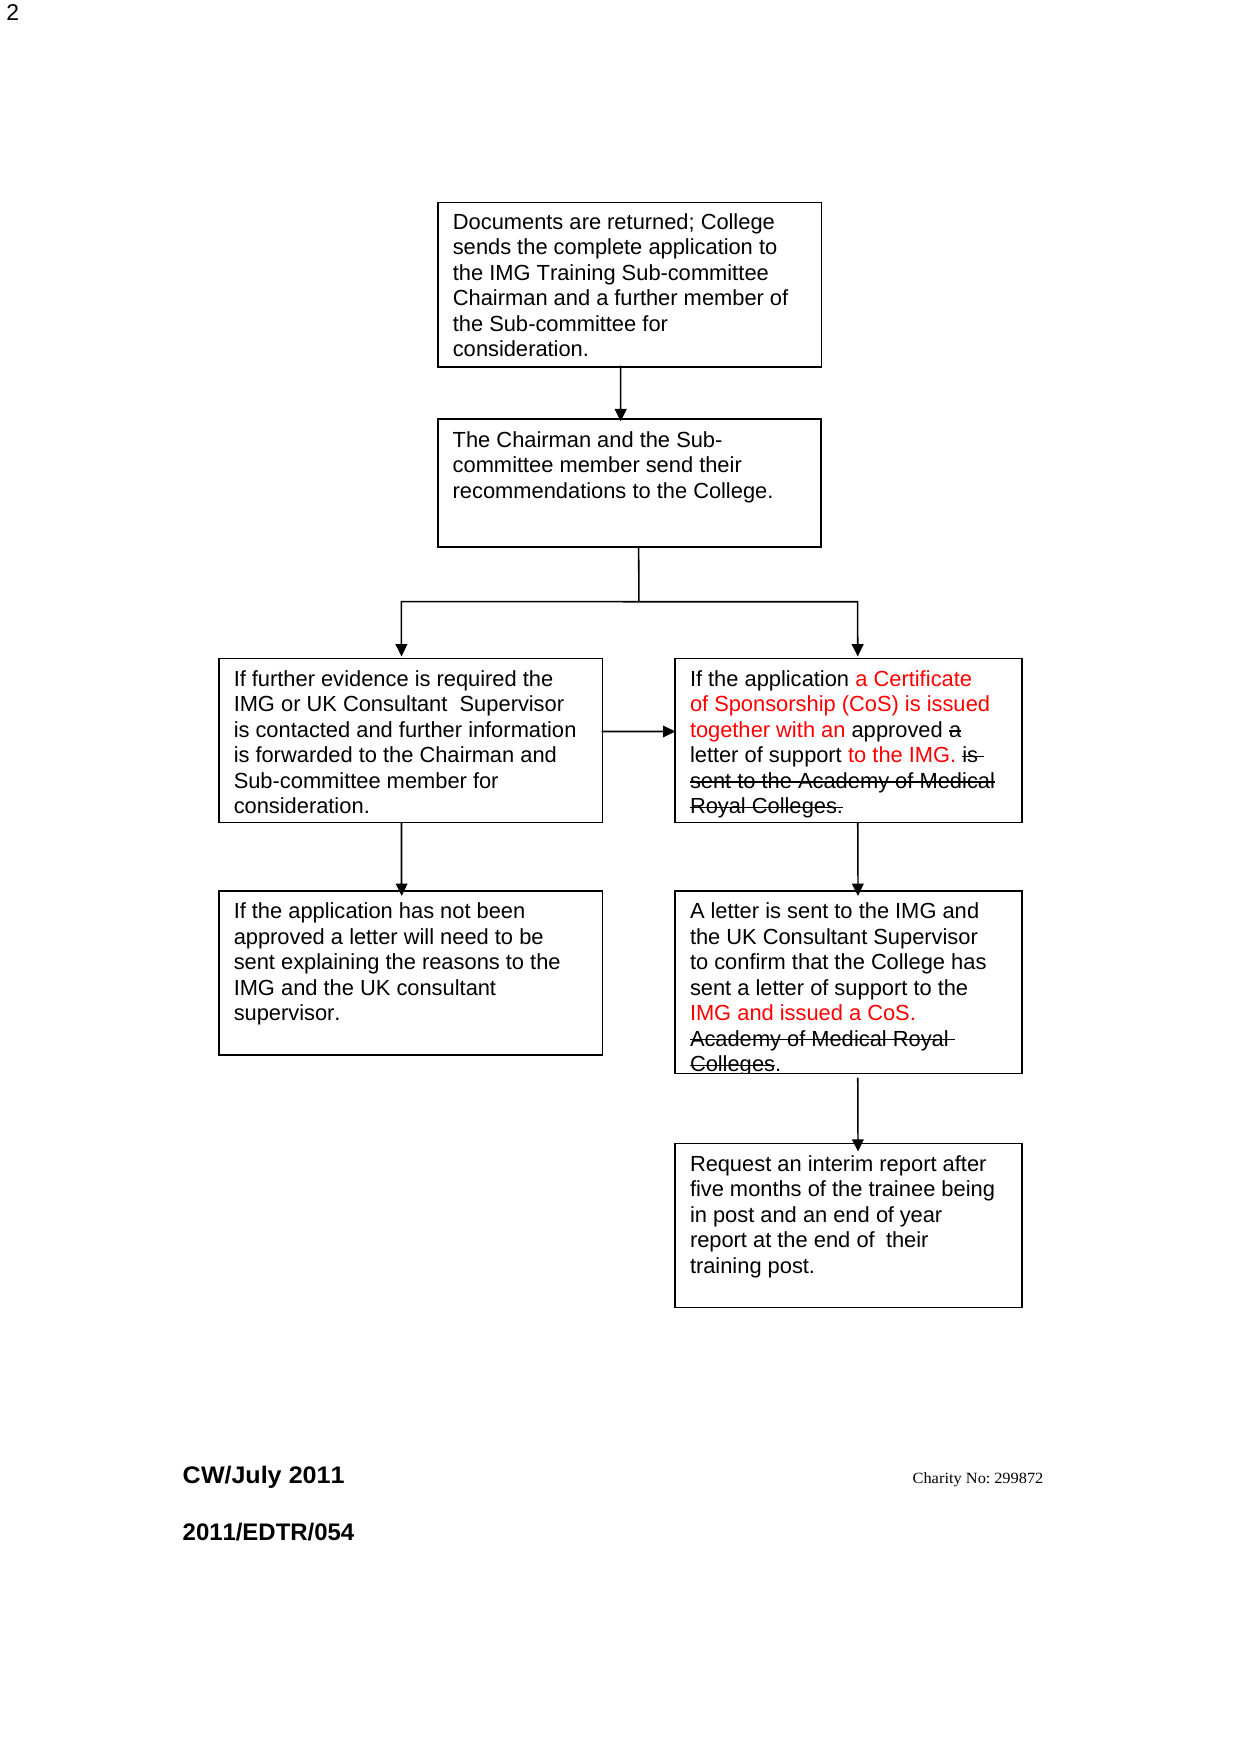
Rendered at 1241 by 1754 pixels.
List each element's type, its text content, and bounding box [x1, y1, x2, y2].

subtitle 2011/EDTR/054 [182, 1517, 1065, 1545]
text CW/July 2011 Charity No: 299872 [182, 1461, 1065, 1489]
